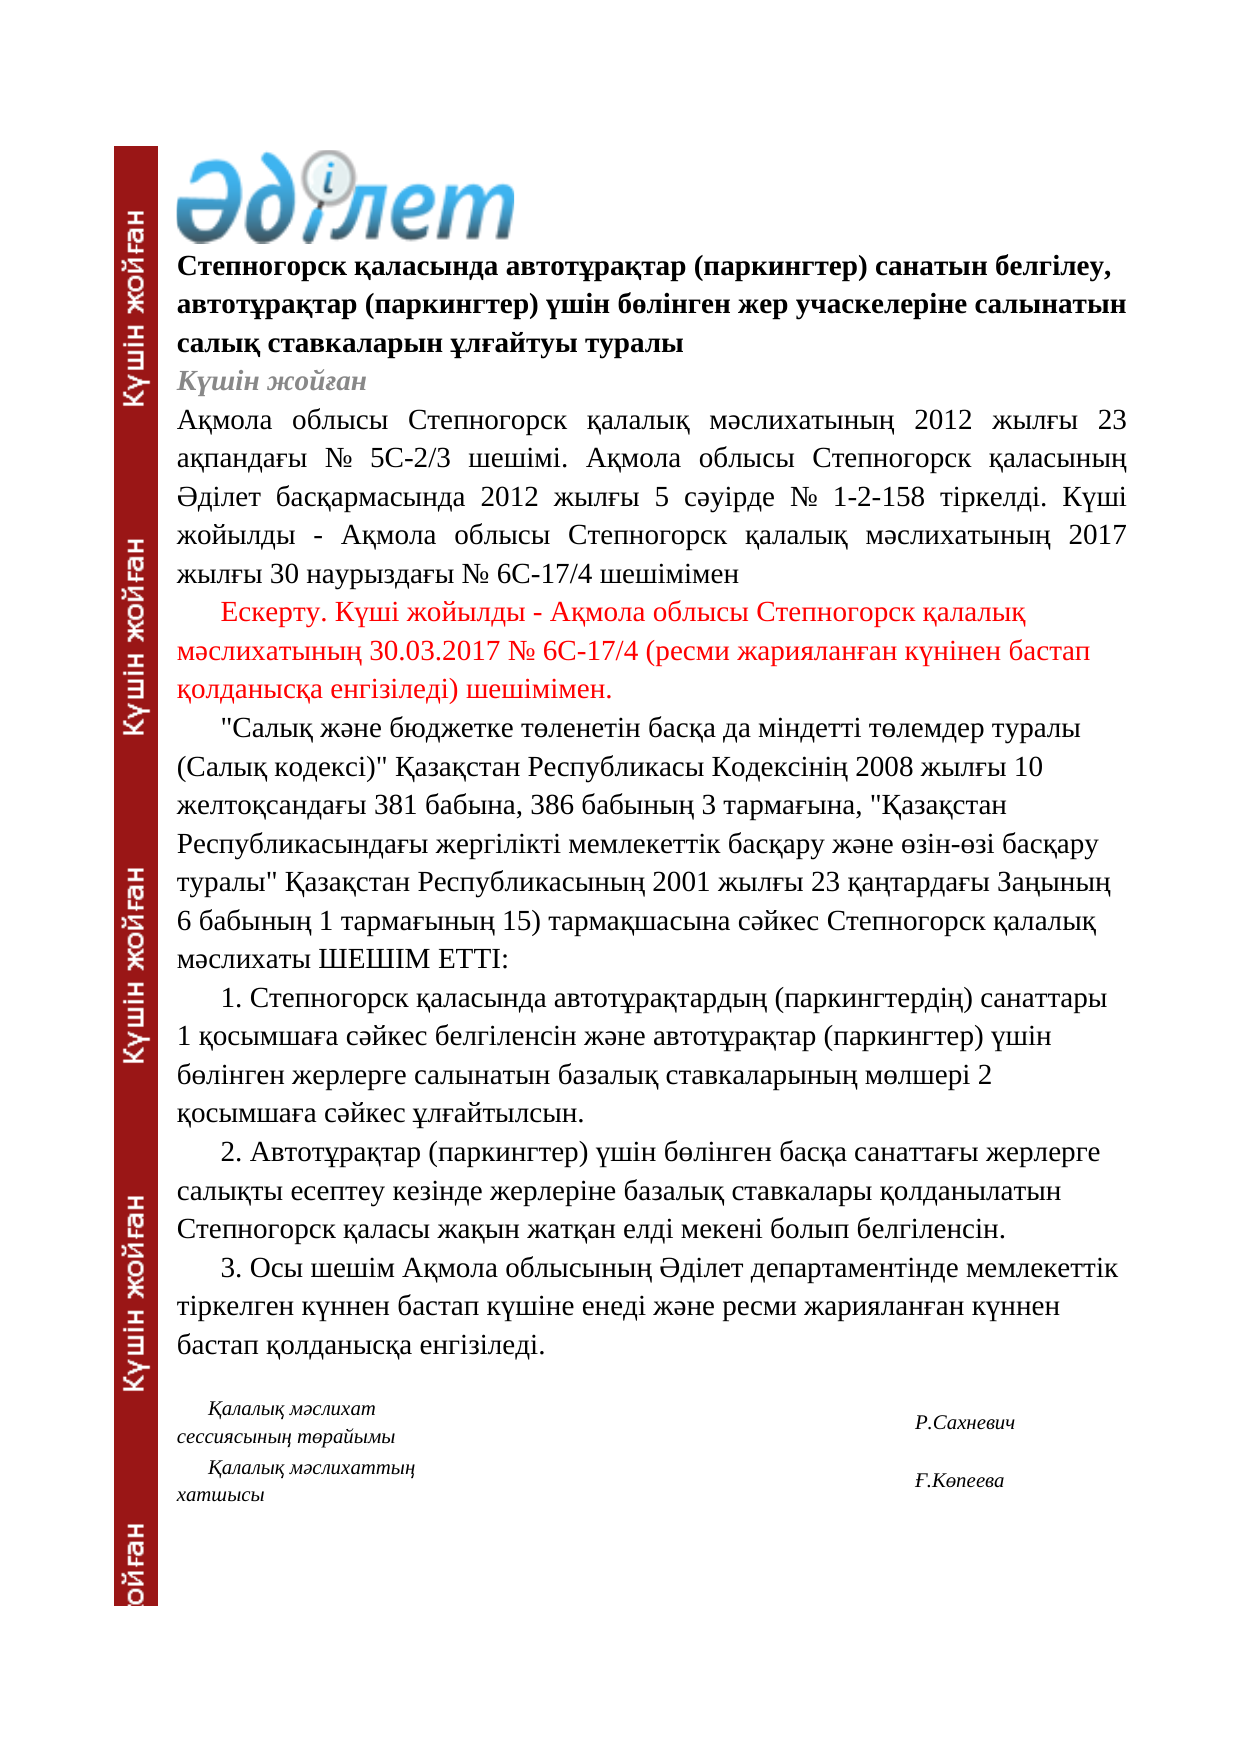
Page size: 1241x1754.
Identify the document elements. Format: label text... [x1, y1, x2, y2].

picture [114, 589, 158, 594]
table_cell Ғ.Көпеева [913, 1453, 1240, 1512]
text Күшін жойған [112, 363, 1128, 397]
text Ақмола облысы Степногорск қалалық мәслихатының 2012 жылғы 23 ақпандағы № 5С-2/3 шешімі. Ақмола облысы Степногорск қаласының Әділет басқармасында 2012 жылғы 5 сәуірде № 1-2-158 тіркелді. Күші жойылды - Ақмола облысы Степногорск қалалық мәслихатының 2017 жылғы 30 наурыздағы № 6С-17/4 шешімімен [112, 402, 1128, 589]
text "КЕЛІСІЛДІ" [112, 1512, 1128, 1538]
picture [114, 1538, 158, 1606]
table_header Р.Сахневич [913, 1394, 1240, 1453]
picture [114, 397, 158, 402]
picture [114, 146, 158, 248]
picture [176, 150, 515, 244]
text Степногорск қаласында автотұрақтар (паркингтер) санатын белгілеу, автотұрақтар (паркингтер) үшін бөлінген жер учаскелеріне салынатын салық ставкаларын ұлғайтуы туралы [112, 248, 1128, 358]
table_cell Қалалық мәслихаттың хатшысы [101, 1453, 913, 1512]
picture [114, 358, 158, 363]
table_header Қалалық мәслихат сессиясының төрайымы [101, 1394, 913, 1453]
text Ескерту. Күші жойылды - Ақмола облысы Степногорск қалалық мәслихатының 30.03.2017 № 6С-17/4 (ресми жарияланған күнінен бастап қолданысқа енгізіледі) шешімімен. "Салық және бюджетке төленетін басқа да міндетті төлемдер туралы (Салық кодексі)" Қазақстан Республикасы Кодексінің 2008 жылғы 10 желтоқсандағы 381 бабына, 386 бабының 3 тармағына, "Қазақстан Республикасындағы жергілікті мемлекеттік басқару және өзін-өзі басқару туралы" Қазақстан Республикасының 2001 жылғы 23 қаңтардағы Заңының 6 бабының 1 тармағының 15) тармақшасына сәйкес Степногорск қалалық мәслихаты ШЕШІМ ЕТТІ: 1. Степногорск қаласында автотұрақтардың (паркингтердің) санаттары 1 қосымшаға сәйкес белгіленсін және автотұрақтар (паркингтер) үшін бөлінген жерлерге салынатын базалық ставкаларының мөлшері 2 қосымшаға сәйкес ұлғайтылсын. 2. Автотұрақтар (паркингтер) үшін бөлінген басқа санаттағы жерлерге салықты есептеу кезінде жерлеріне базалық ставкалары қолданылатын Степногорск қаласы жақын жатқан елді мекені болып белгіленсін. 3. Осы шешім Ақмола облысының Әділет департаментінде мемлекеттік тіркелген күннен бастап күшіне енеді және ресми жарияланған күннен бастап қолданысқа енгізіледі. [112, 594, 1128, 1391]
